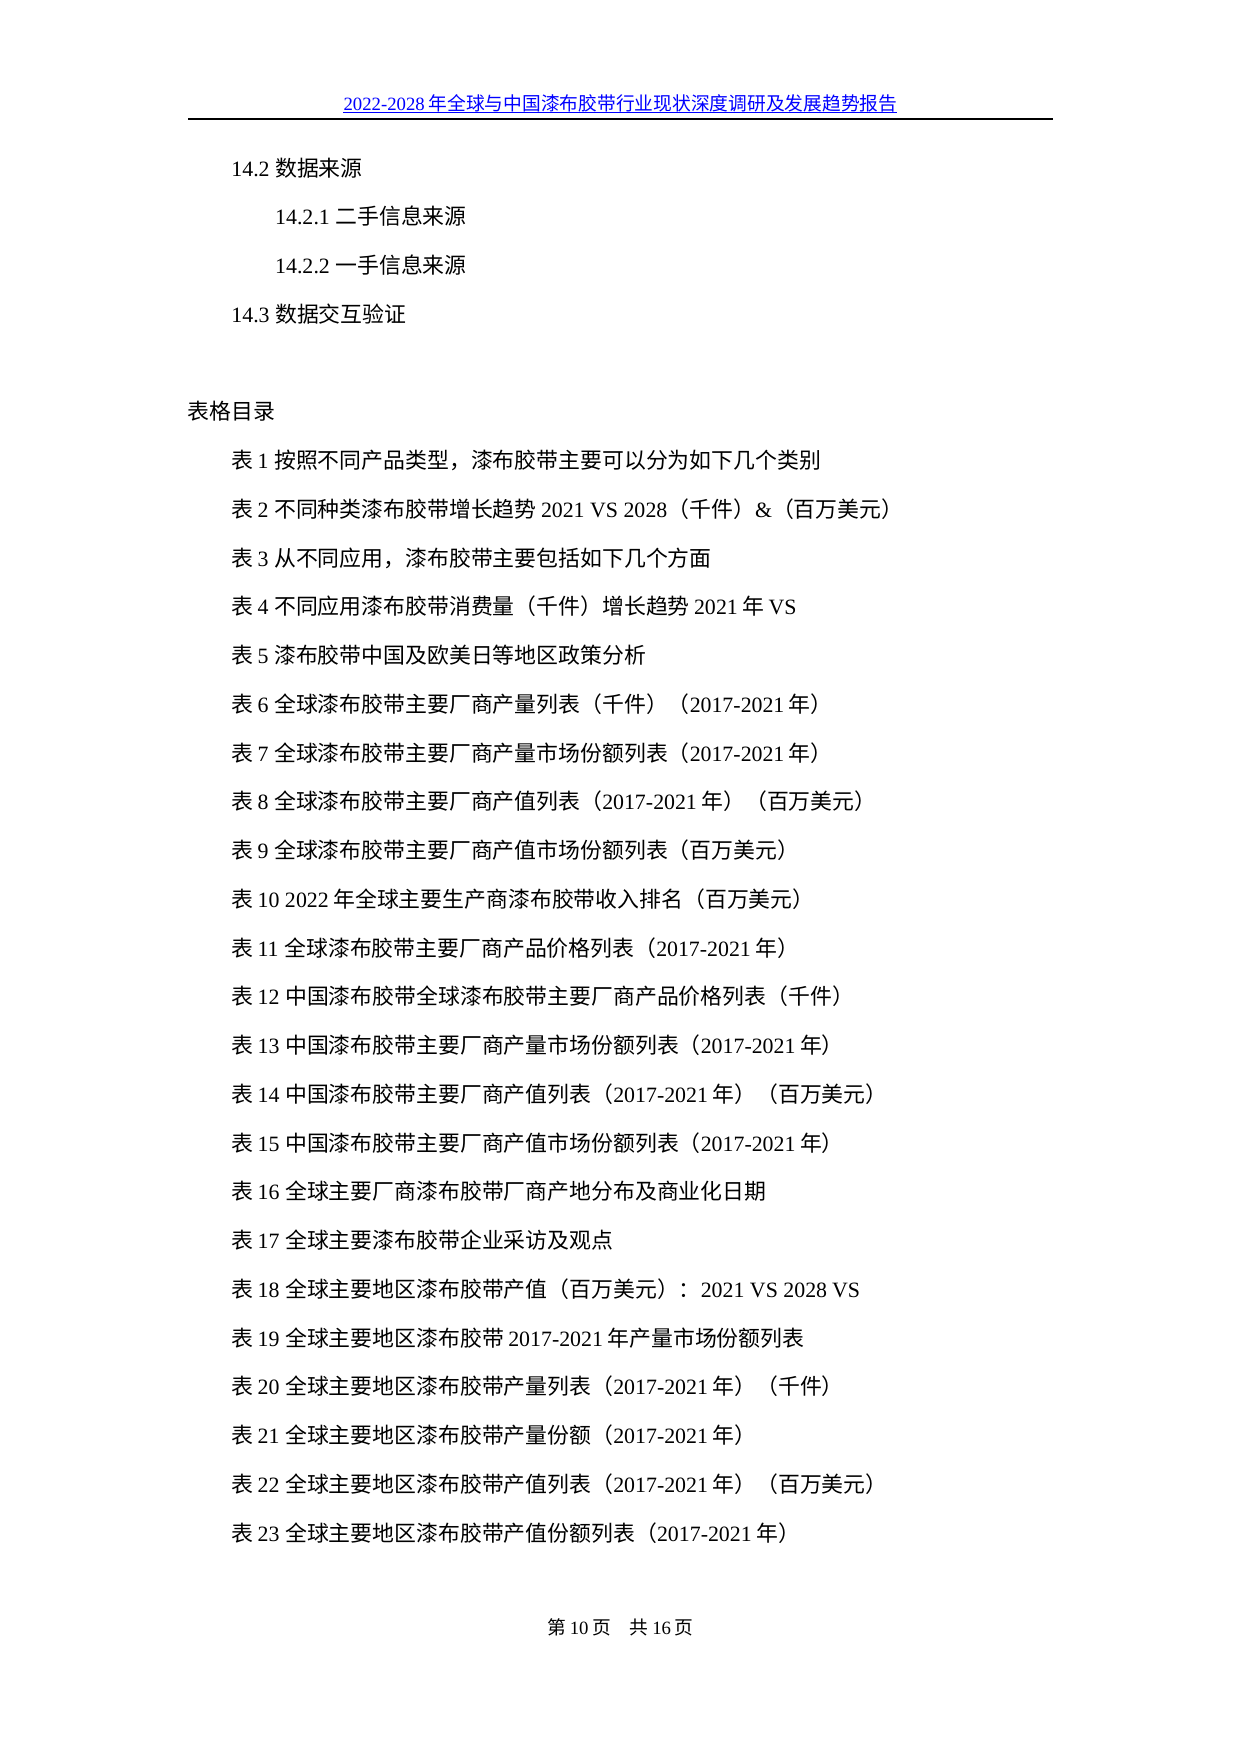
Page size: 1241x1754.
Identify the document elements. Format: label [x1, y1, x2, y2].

text [187, 150, 1053, 1548]
